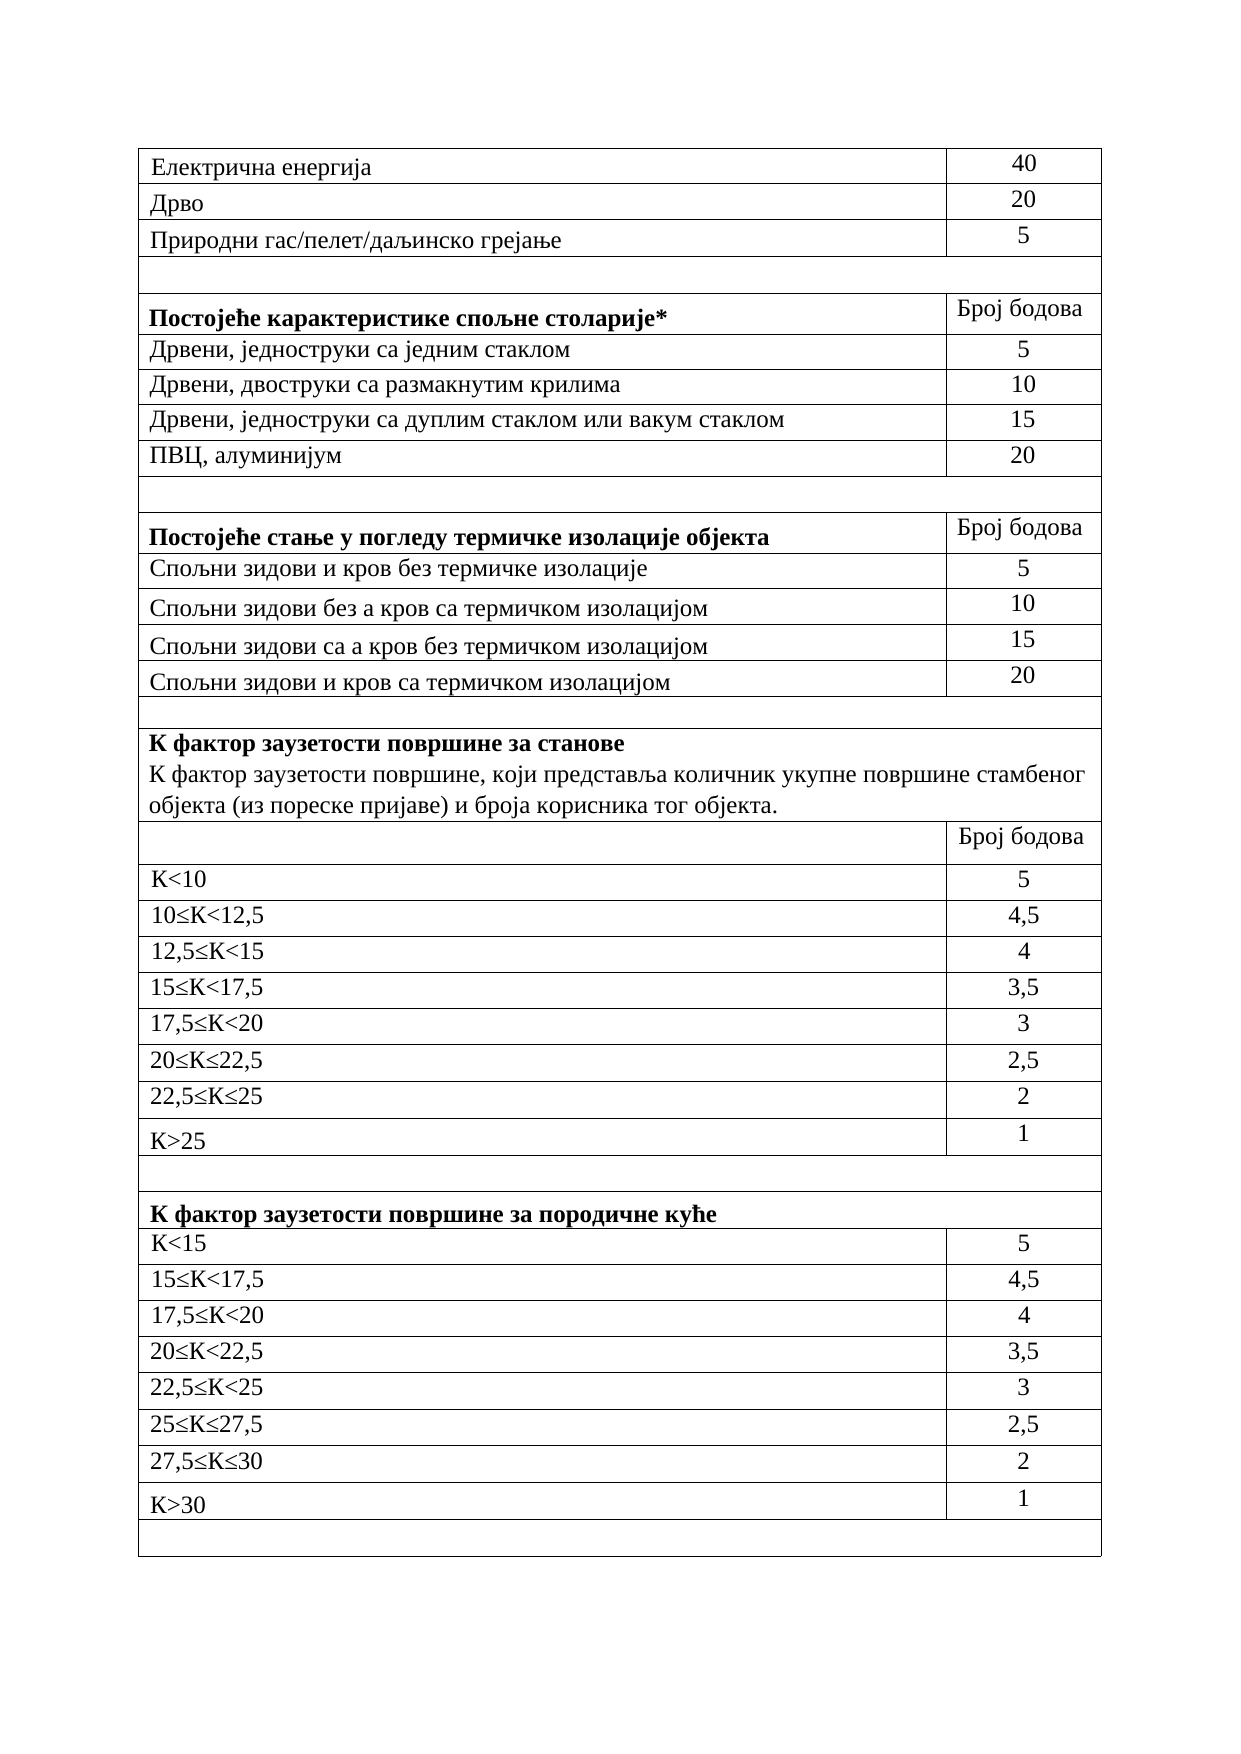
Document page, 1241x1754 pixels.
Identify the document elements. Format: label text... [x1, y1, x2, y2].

table_cell Електрична енергија [139, 149, 946, 183]
table_cell [139, 697, 1101, 727]
table_cell Број бодова [947, 513, 1101, 552]
table_cell [139, 257, 1101, 293]
table_cell Број бодова [947, 822, 1101, 863]
table_cell 20 [947, 184, 1101, 219]
table_cell 3 [947, 1009, 1101, 1044]
table_cell [139, 477, 1101, 512]
table_cell 2,5 [947, 1410, 1101, 1445]
table_cell 27,5≤К≤30 [139, 1446, 946, 1482]
table_cell Дрвени, двоструки са размакнутим крилима [139, 370, 946, 404]
table_cell Природни гас/пелет/даљинско грејање [139, 220, 946, 256]
table_cell [139, 1156, 1101, 1191]
table_cell 17,5≤К<20 [139, 1009, 946, 1044]
table_cell Број бодова [947, 294, 1101, 333]
table_cell К<10 [139, 865, 946, 899]
table_cell 10 [947, 589, 1101, 624]
table_cell К фактор заузетости површине за станове К фактор заузетости површине, који представља количник укупне површине стамбеног објекта (из пореске пријаве) и броја корисника тог објекта. [139, 729, 1101, 821]
table_cell 20 [947, 661, 1101, 696]
table_cell 40 [947, 149, 1101, 183]
table_cell 20 [947, 441, 1101, 476]
table_cell Дрво [139, 184, 946, 219]
table_cell Дрвени, једноструки са једним стаклом [139, 335, 946, 369]
table_cell Постојеће стање у погледу термичке изолације објекта [139, 513, 946, 552]
table_cell 10≤К<12,5 [139, 901, 946, 936]
table_cell 15≤К<17,5 [139, 1265, 946, 1300]
table_cell 1 [947, 1119, 1101, 1154]
table_cell 5 [947, 1229, 1101, 1264]
table_cell Постојеће карактеристике спољне столарије* [139, 294, 946, 333]
table_cell 2 [947, 1446, 1101, 1482]
table_cell [139, 822, 946, 863]
table_cell 4 [947, 937, 1101, 971]
table_cell Спољни зидови и кров без термичке изолације [139, 554, 946, 588]
table_cell 15≤К<17,5 [139, 973, 946, 1007]
table_cell 4,5 [947, 901, 1101, 936]
table_cell 5 [947, 335, 1101, 369]
table_cell 15 [947, 625, 1101, 660]
table_cell 20≤К<22,5 [139, 1337, 946, 1372]
table_cell 3,5 [947, 973, 1101, 1007]
table_cell 12,5≤К<15 [139, 937, 946, 971]
table_cell 17,5≤К<20 [139, 1301, 946, 1336]
table_cell Спољни зидови без а кров са термичком изолацијом [139, 589, 946, 624]
table_cell 3,5 [947, 1337, 1101, 1372]
table_cell 15 [947, 405, 1101, 440]
table_cell 22,5≤К≤25 [139, 1082, 946, 1118]
table_cell [139, 1520, 1101, 1556]
table_cell 25≤К≤27,5 [139, 1410, 946, 1445]
table_cell 2,5 [947, 1045, 1101, 1081]
table_cell ПВЦ, алуминијум [139, 441, 946, 476]
table_cell 3 [947, 1373, 1101, 1409]
table_cell К<15 [139, 1229, 946, 1264]
table_cell 20≤К≤22,5 [139, 1045, 946, 1081]
table_cell 2 [947, 1082, 1101, 1118]
table_cell 5 [947, 865, 1101, 899]
table_cell 22,5≤К<25 [139, 1373, 946, 1409]
table_cell 4 [947, 1301, 1101, 1336]
table_cell Спољни зидови са а кров без термичком изолацијом [139, 625, 946, 660]
table_cell 5 [947, 220, 1101, 256]
table_cell 10 [947, 370, 1101, 404]
table_cell 4,5 [947, 1265, 1101, 1300]
table_cell Дрвени, једноструки са дуплим стаклом или вакум стаклом [139, 405, 946, 440]
table_cell К>25 [139, 1119, 946, 1154]
table_cell 1 [947, 1483, 1101, 1519]
table_cell 5 [947, 554, 1101, 588]
table_cell Спољни зидови и кров са термичком изолацијом [139, 661, 946, 696]
table_cell К>30 [139, 1483, 946, 1519]
table_cell К фактор заузетости површине за породичне куће [139, 1192, 1101, 1228]
